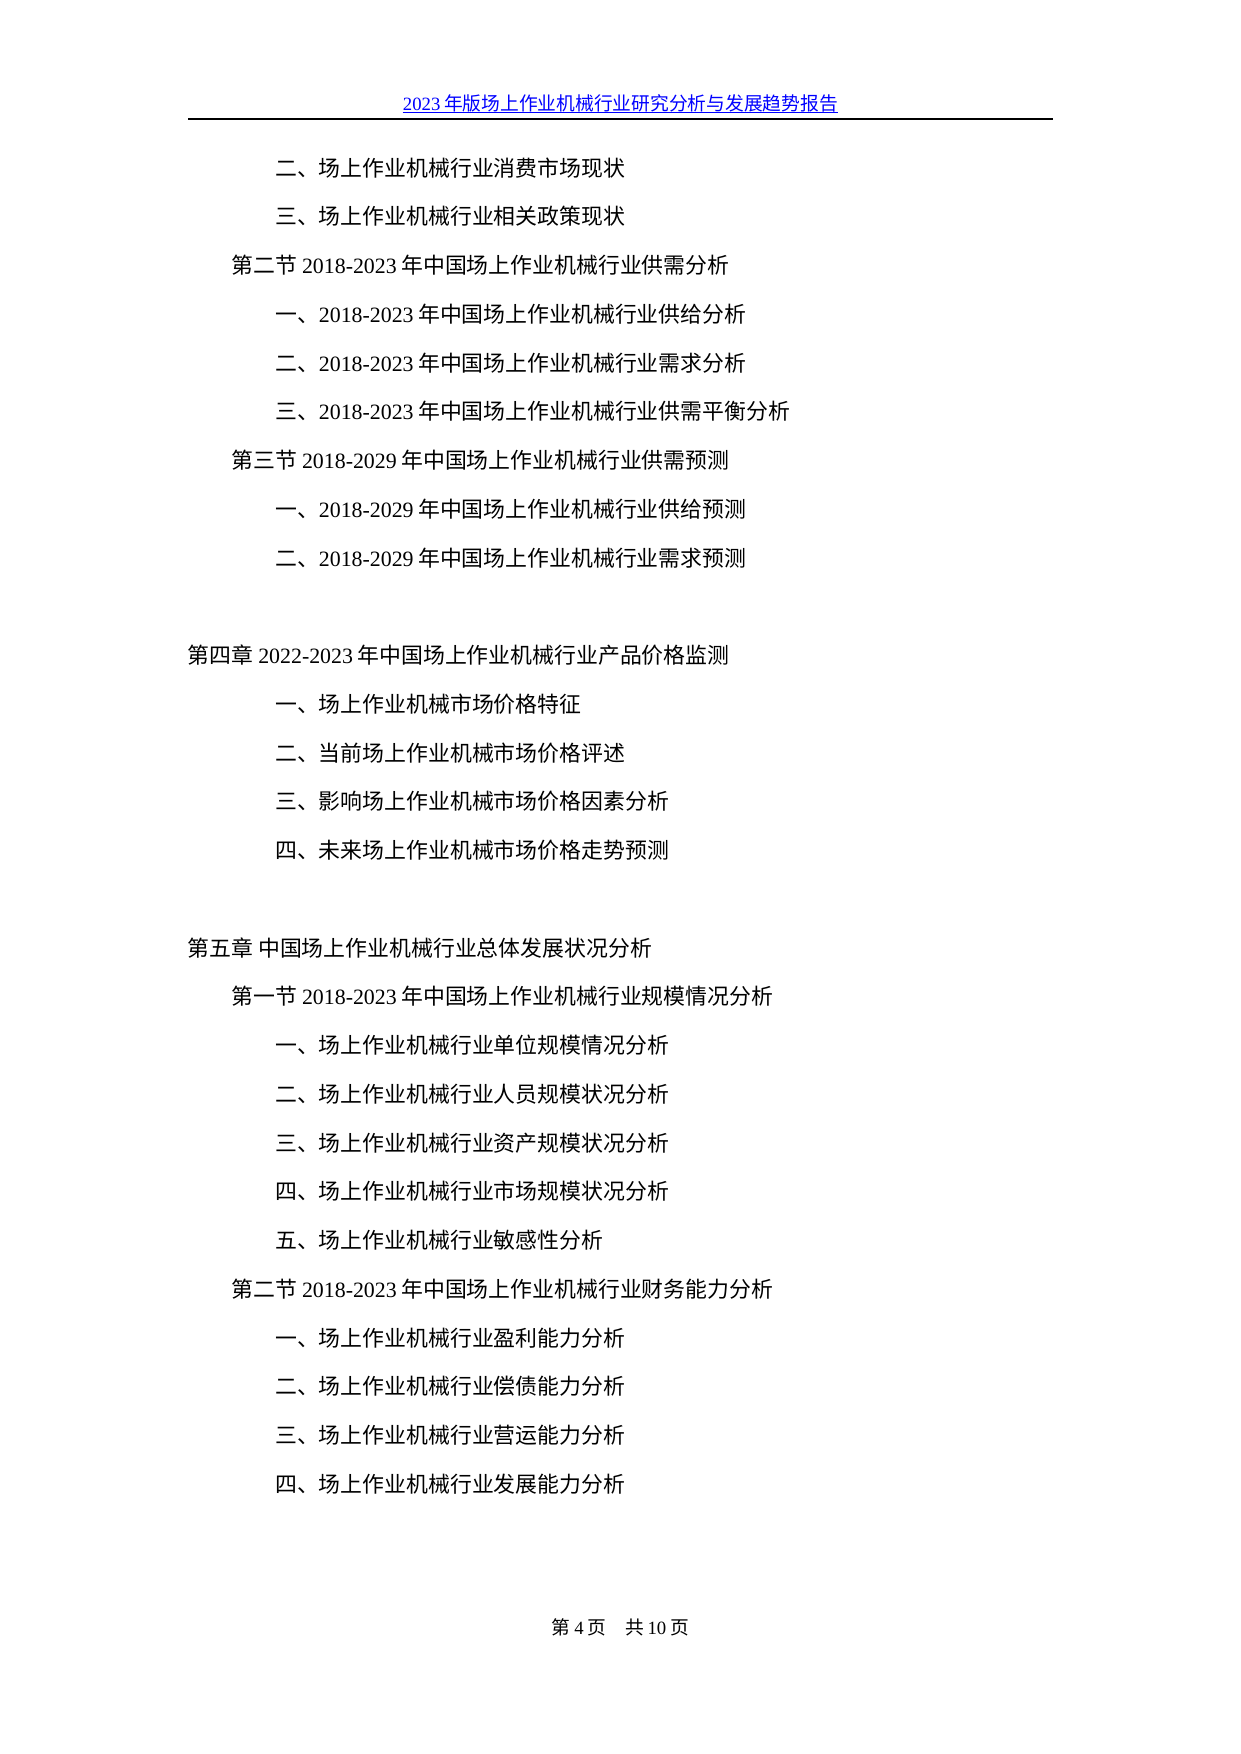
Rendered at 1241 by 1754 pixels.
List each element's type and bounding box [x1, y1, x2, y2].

text [187, 150, 1053, 1499]
